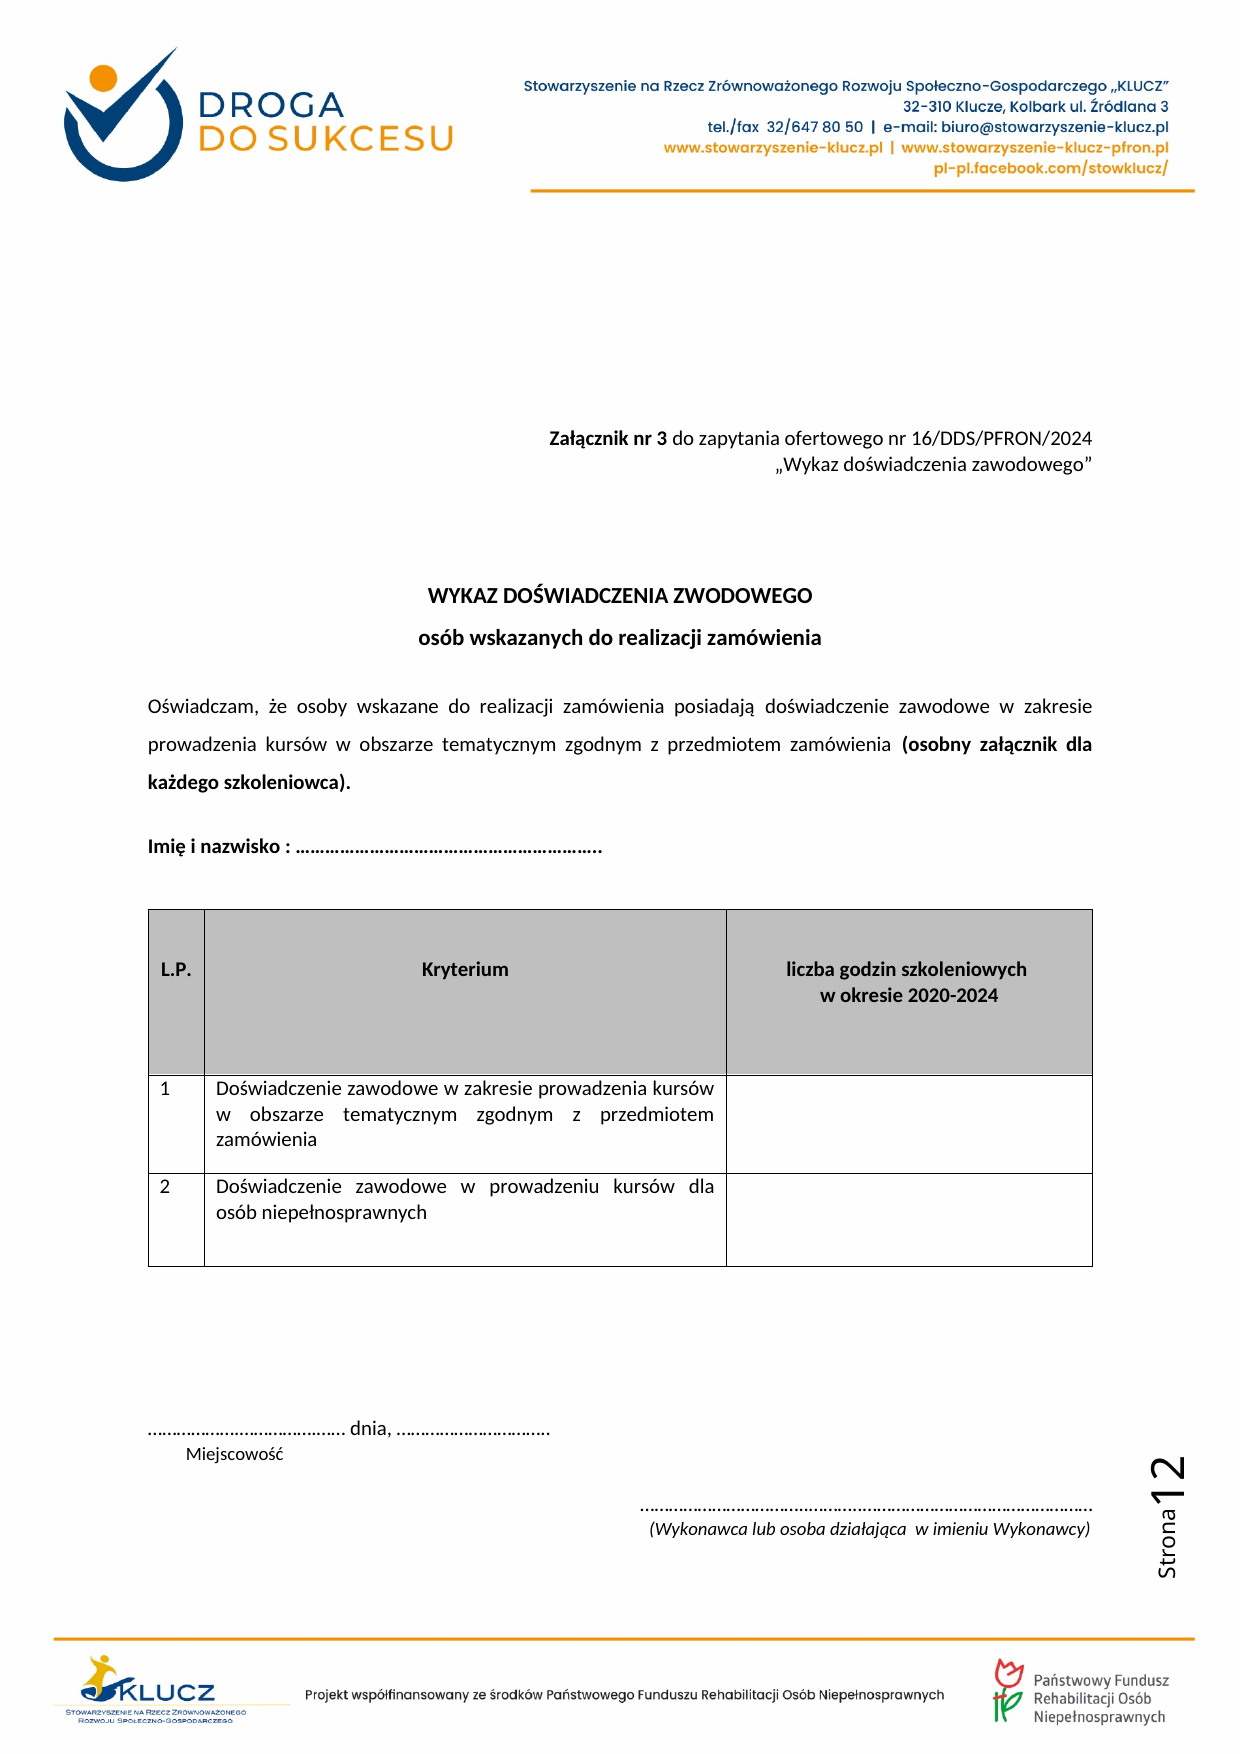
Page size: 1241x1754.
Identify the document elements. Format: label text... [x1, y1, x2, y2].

table_cell Doświadczenie zawodowe w zakresie prowadzenia kursów w obszarze tematycznym zgodnym z przedmiotem zamówienia [205, 1076, 726, 1173]
table_header liczba godzin szkoleniowych w okresie 2020-2024 [727, 910, 1092, 1074]
table_cell 2 [149, 1174, 204, 1266]
picture [2, 1, 1241, 1754]
table_header L.P. [149, 910, 204, 1074]
table_cell [727, 1076, 1092, 1173]
table_cell 1 [149, 1076, 204, 1173]
text (Wykonawca lub osoba działająca w imieniu Wykonawcy) [148, 1517, 1093, 1540]
text Oświadczam, że osoby wskazane do realizacji zamówienia posiadają doświadczenie zawodowe w zakresie prowadzenia kursów w obszarze tematycznym zgodnym z przedmiotem zamówienia (osobny załącznik dla każdego szkoleniowca). [148, 693, 1093, 795]
text ……………………………..………..………………………………………… [148, 1491, 1093, 1517]
text Załącznik nr 3 do zapytania ofertowego nr 16/DDS/PFRON/2024 [148, 426, 1093, 451]
table_cell [727, 1174, 1092, 1266]
text Imię i nazwisko : …………………………………………………….. [148, 833, 1093, 858]
text WYKAZ DOŚWIADCZENIA ZWODOWEGO [148, 581, 1093, 609]
text osób wskazanych do realizacji zamówienia [148, 623, 1093, 651]
text „Wykaz doświadczenia zawodowego” [148, 451, 1093, 476]
text ……………….…………….…… dnia, ………………………….. Miejscowość [148, 1415, 1093, 1491]
table_cell Doświadczenie zawodowe w prowadzeniu kursów dla osób niepełnosprawnych [205, 1174, 726, 1266]
table_header Kryterium [205, 910, 726, 1074]
